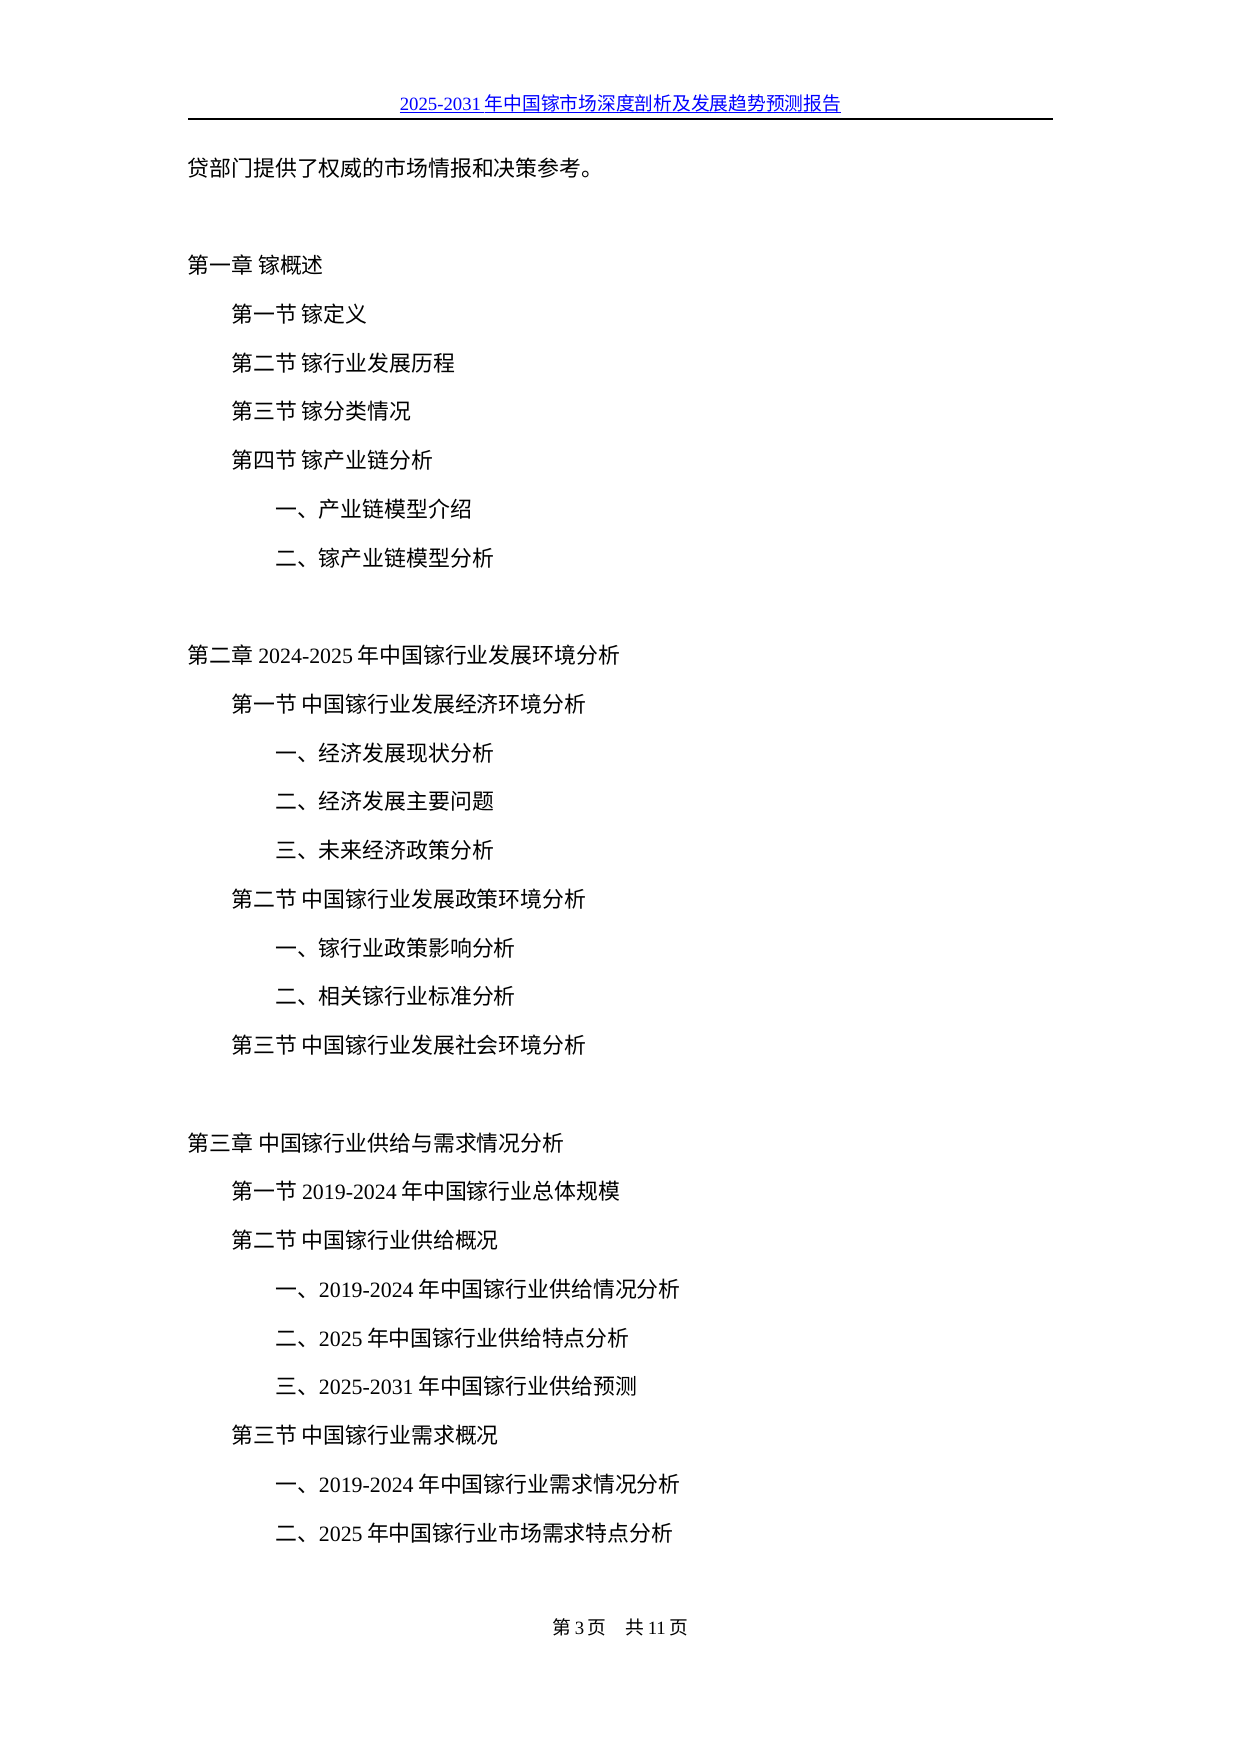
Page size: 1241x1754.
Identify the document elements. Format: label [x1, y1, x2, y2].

text [187, 150, 1053, 1548]
